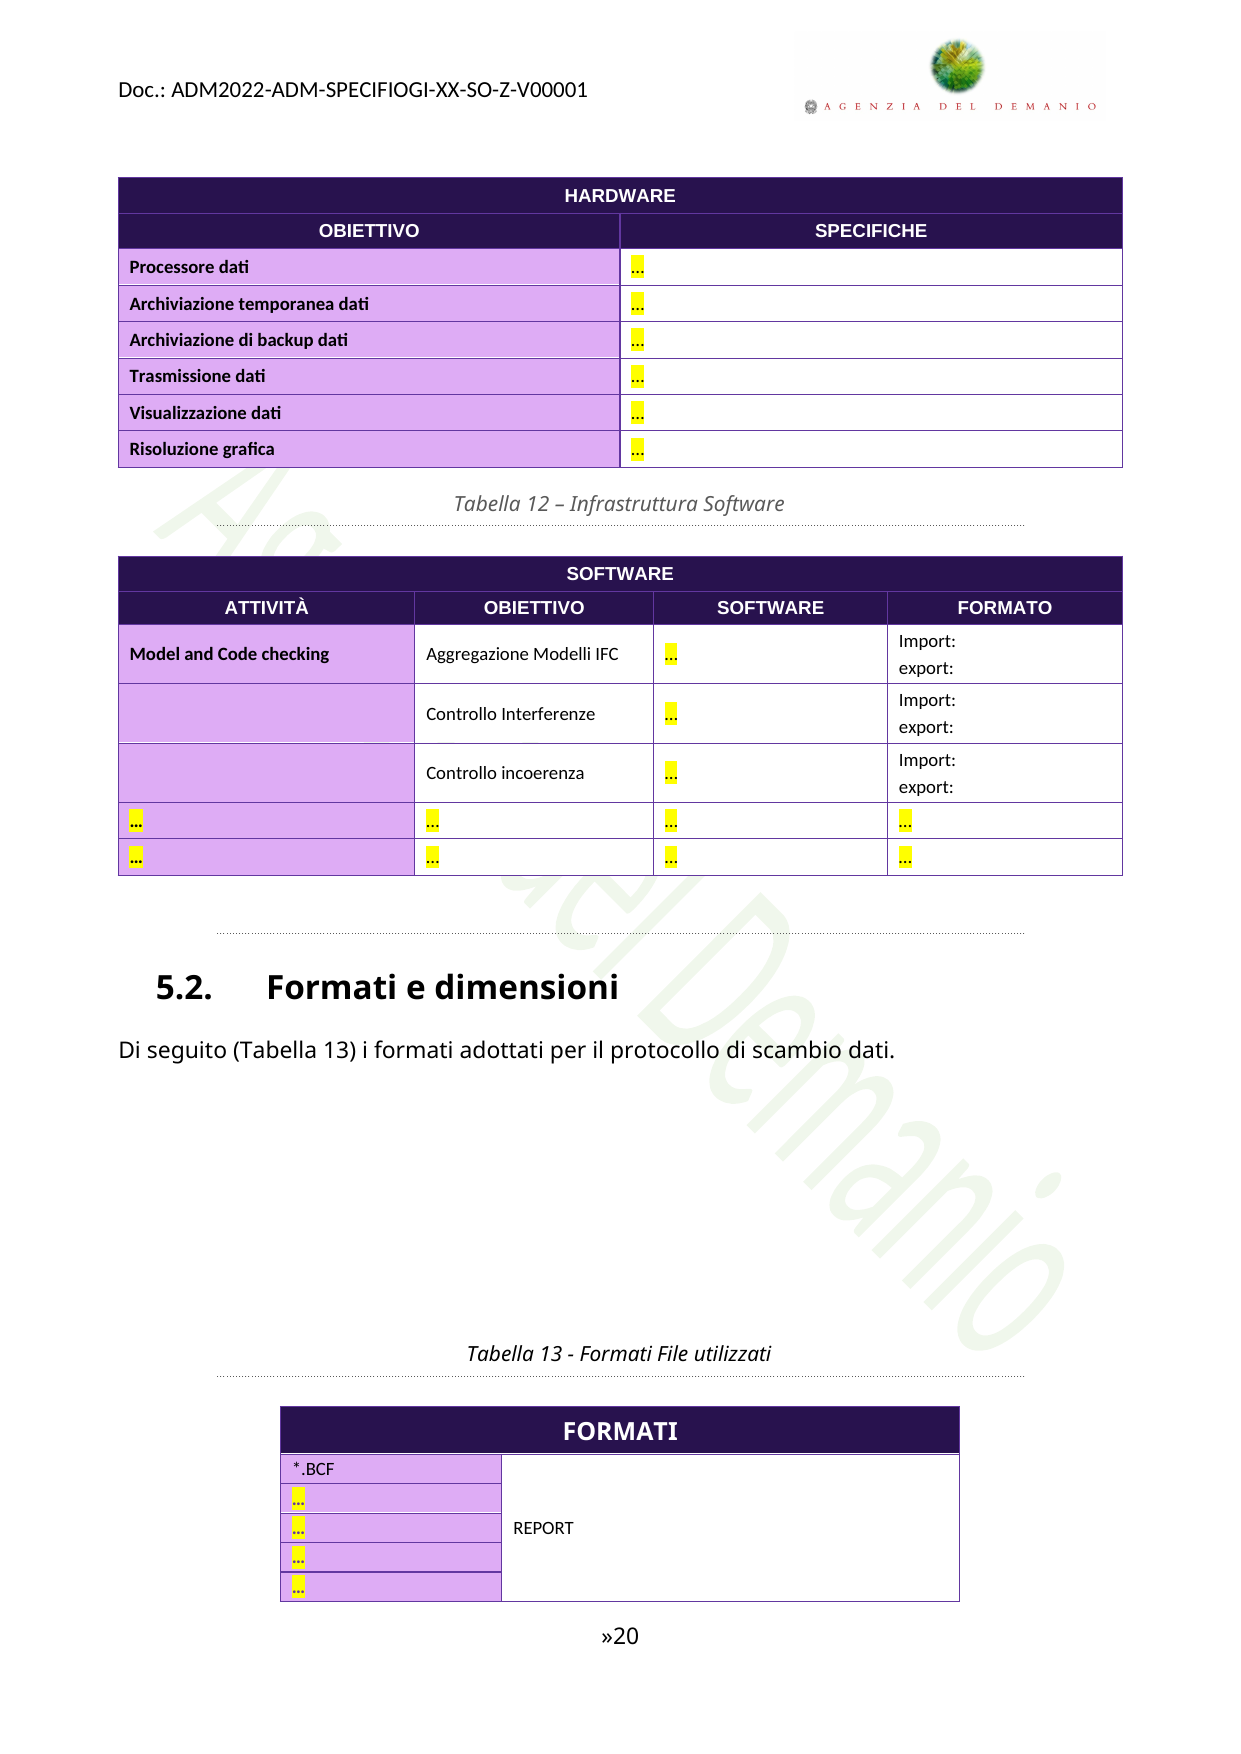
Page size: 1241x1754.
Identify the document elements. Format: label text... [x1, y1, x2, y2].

table_header SOFTWARE [119, 557, 1122, 591]
table_cell [119, 744, 414, 802]
table_cell Risoluzione grafica [119, 431, 619, 467]
table_cell … [119, 803, 414, 838]
table_cell … [888, 803, 1122, 838]
table_cell … [888, 839, 1122, 875]
table_cell … [654, 625, 887, 683]
table_cell … [415, 803, 653, 838]
table_cell OBIETTIVO [415, 592, 653, 624]
text Tabella 13 - Formati File utilizzati [216, 1339, 1024, 1377]
table_cell Visualizzazione dati [119, 395, 619, 430]
table_cell … [281, 1573, 501, 1601]
table_cell Import: export: [888, 744, 1122, 802]
table_cell … [654, 839, 887, 875]
table_cell Trasmissione dati [119, 359, 619, 394]
table_cell Model and Code checking [119, 625, 414, 683]
list Formati e dimensioni [156, 964, 1122, 1009]
table_cell Controllo incoerenza [415, 744, 653, 802]
table_cell … [621, 395, 1122, 430]
table_cell Controllo Interferenze [415, 684, 653, 742]
text Di seguito (Tabella 13) i formati adottati per il protocollo di scambio dati. [118, 1034, 1122, 1065]
picture [794, 31, 1106, 121]
table_cell OBIETTIVO [119, 214, 619, 248]
table_cell … [654, 803, 887, 838]
table_cell … [621, 322, 1122, 357]
table_cell Processore dati [119, 249, 619, 284]
table_cell [119, 684, 414, 742]
table_header HARDWARE [119, 178, 1122, 213]
table_cell … [654, 684, 887, 742]
table_cell … [281, 1484, 501, 1512]
table_cell Aggregazione Modelli IFC [415, 625, 653, 683]
table_cell … [415, 839, 653, 875]
table_cell Import: export: [888, 684, 1122, 742]
text Tabella 12 – Infrastruttura Software [216, 489, 1024, 526]
table_cell Import: export: [888, 625, 1122, 683]
table_cell SOFTWARE [654, 592, 887, 624]
table_cell … [281, 1543, 501, 1571]
table_cell … [621, 359, 1122, 394]
table_cell Archiviazione di backup dati [119, 322, 619, 357]
table_cell *.BCF [281, 1455, 501, 1483]
table_cell … [621, 249, 1122, 284]
table_cell … [119, 839, 414, 875]
table_cell ATTIVITÀ [119, 592, 414, 624]
table_cell … [654, 744, 887, 802]
table_cell … [621, 286, 1122, 321]
table_cell SPECIFICHE [621, 214, 1122, 248]
table_cell FORMATO [888, 592, 1122, 624]
table_cell REPORT [502, 1455, 959, 1601]
table_header FORMATI [281, 1407, 959, 1453]
table_cell … [621, 431, 1122, 467]
table_cell … [281, 1514, 501, 1542]
table_cell Archiviazione temporanea dati [119, 286, 619, 321]
